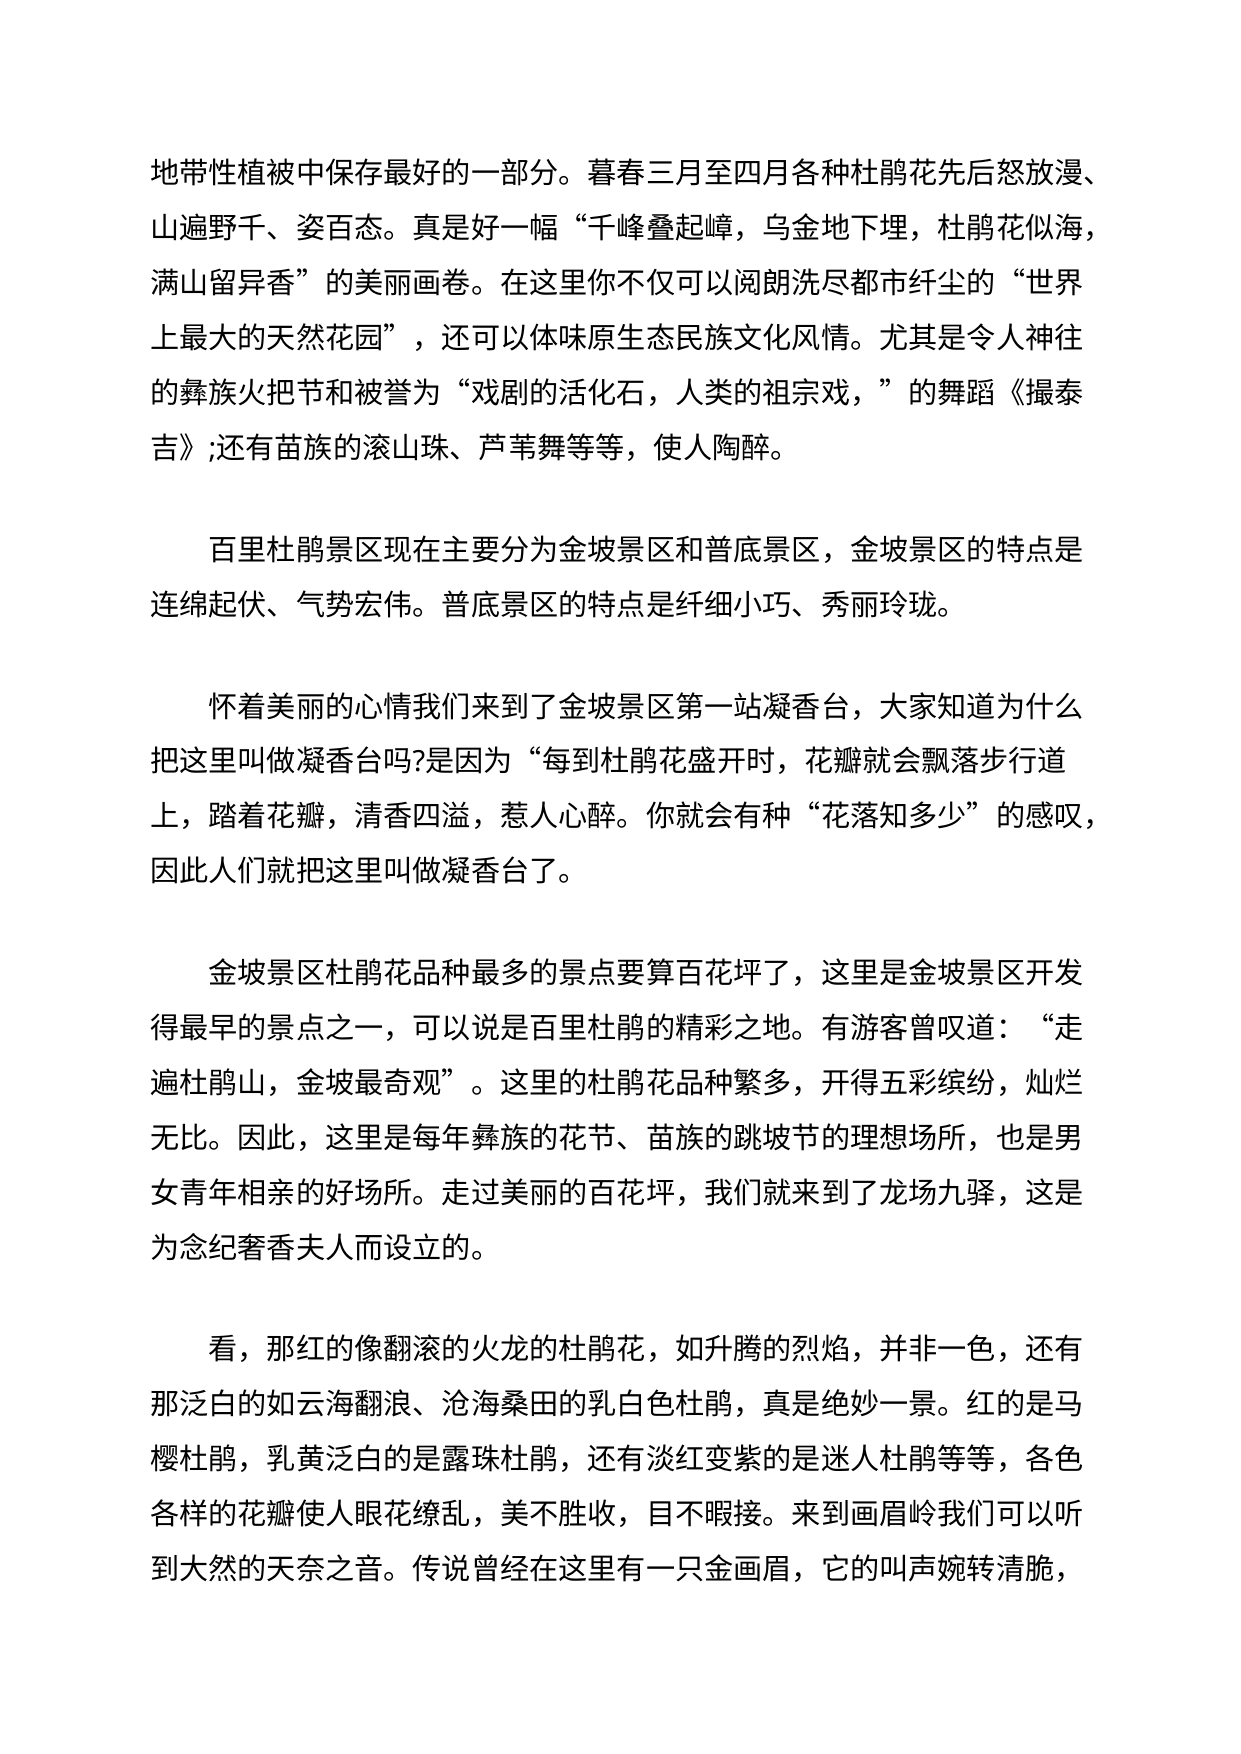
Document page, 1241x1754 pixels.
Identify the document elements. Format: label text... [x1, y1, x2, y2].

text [150, 1326, 1090, 1588]
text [150, 150, 1090, 467]
text 怀着美丽的心情我们来到了金坡景区第一站凝香台，大家知道为什么把这里叫做凝香台吗?是因为“每到杜鹃花盛开时，花瓣就会飘落步行道上，踏着花瓣，清香四溢，惹人心醉。你就会有种“花落知多少”的感叹，因此人们就把这里叫做凝香台了。 [150, 683, 1090, 890]
text 百里杜鹃景区现在主要分为金坡景区和普底景区，金坡景区的特点是连绵起伏、气势宏伟。普底景区的特点是纤细小巧、秀丽玲珑。 [150, 526, 1090, 624]
text 金坡景区杜鹃花品种最多的景点要算百花坪了，这里是金坡景区开发得最早的景点之一，可以说是百里杜鹃的精彩之地。有游客曾叹道：“走遍杜鹃山，金坡最奇观”。这里的杜鹃花品种繁多，开得五彩缤纷，灿烂无比。因此，这里是每年彝族的花节、苗族的跳坡节的理想场所，也是男女青年相亲的好场所。走过美丽的百花坪，我们就来到了龙场九驿，这是为念纪奢香夫人而设立的。 [150, 950, 1090, 1266]
